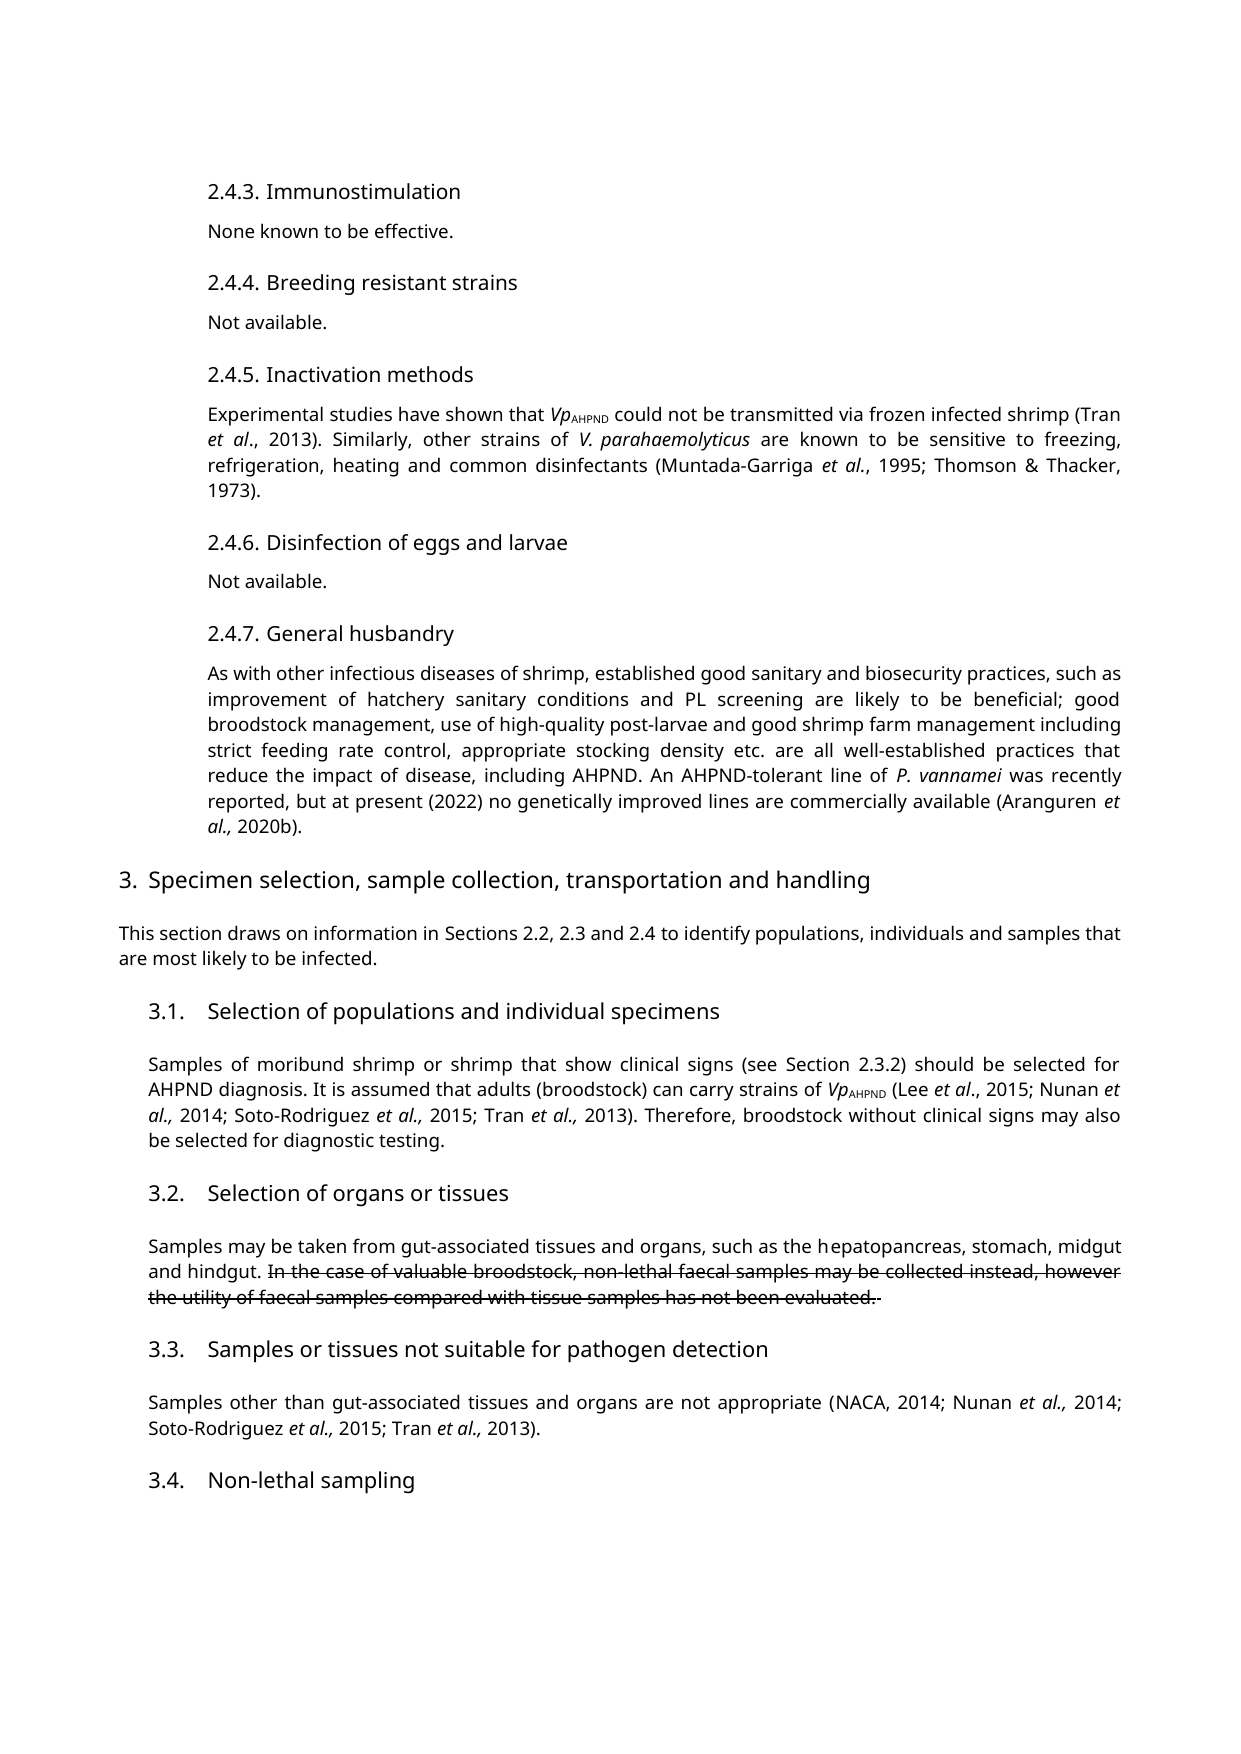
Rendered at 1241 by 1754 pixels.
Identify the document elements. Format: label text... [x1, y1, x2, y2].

text 2.4.4. Breeding resistant strains [207, 268, 1122, 297]
text None known to be effective. [207, 218, 1122, 243]
text Samples may be taken from gut-associated tissues and organs, such as the hepatopancreas, stomach, midgut and hindgut. In the case of valuable broodstock, non-lethal faecal samples may be collected instead, however the utility of faecal samples compared with tissue samples has not been evaluated. [148, 1233, 1122, 1309]
text Not available. [207, 309, 1122, 335]
text 2.4.5. Inactivation methods [207, 360, 1122, 388]
text Not available. [207, 569, 1122, 594]
text This section draws on information in Sections 2.2, 2.3 and 2.4 to identify populations, individuals and samples that are most likely to be infected. [118, 920, 1122, 971]
text Samples other than gut-associated tissues and organs are not appropriate (NACA, 2014; Nunan et al., 2014; Soto-Rodriguez et al., 2015; Tran et al., 2013). [148, 1389, 1122, 1440]
text 3.2. Selection of organs or tissues [148, 1178, 1122, 1208]
text 2.4.6. Disinfection of eggs and larvae [207, 528, 1122, 556]
text 3.3. Samples or tissues not suitable for pathogen detection [148, 1334, 1122, 1364]
text 2.4.7. General husbandry [207, 619, 1122, 648]
text 3.4. Non-lethal sampling [148, 1465, 1122, 1495]
text 2.4.3. Immunostimulation [207, 177, 1122, 205]
text Experimental studies have shown that VpAHPND could not be transmitted via frozen infected shrimp (Tran et al., 2013). Similarly, other strains of V. parahaemolyticus are known to be sensitive to freezing, refrigeration, heating and common disinfectants (Muntada-Garriga et al., 1995; Thomson & Thacker, 1973). [207, 401, 1122, 503]
text Samples of moribund shrimp or shrimp that show clinical signs (see Section 2.3.2) should be selected for AHPND diagnosis. It is assumed that adults (broodstock) can carry strains of VpAHPND (Lee et al., 2015; Nunan et al., 2014; Soto-Rodriguez et al., 2015; Tran et al., 2013). Therefore, broodstock without clinical signs may also be selected for diagnostic testing. [148, 1051, 1122, 1153]
text 3. Specimen selection, sample collection, transportation and handling [118, 864, 1122, 895]
text 3.1. Selection of populations and individual specimens [148, 996, 1122, 1026]
text As with other infectious diseases of shrimp, established good sanitary and biosecurity practices, such as improvement of hatchery sanitary conditions and PL screening are likely to be beneficial; good broodstock management, use of high-quality post-larvae and good shrimp farm management including strict feeding rate control, appropriate stocking density etc. are all well-established practices that reduce the impact of disease, including AHPND. An AHPND-tolerant line of P. vannamei was recently reported, but at present (2022) no genetically improved lines are commercially available (Aranguren et al., 2020b). [207, 660, 1122, 839]
